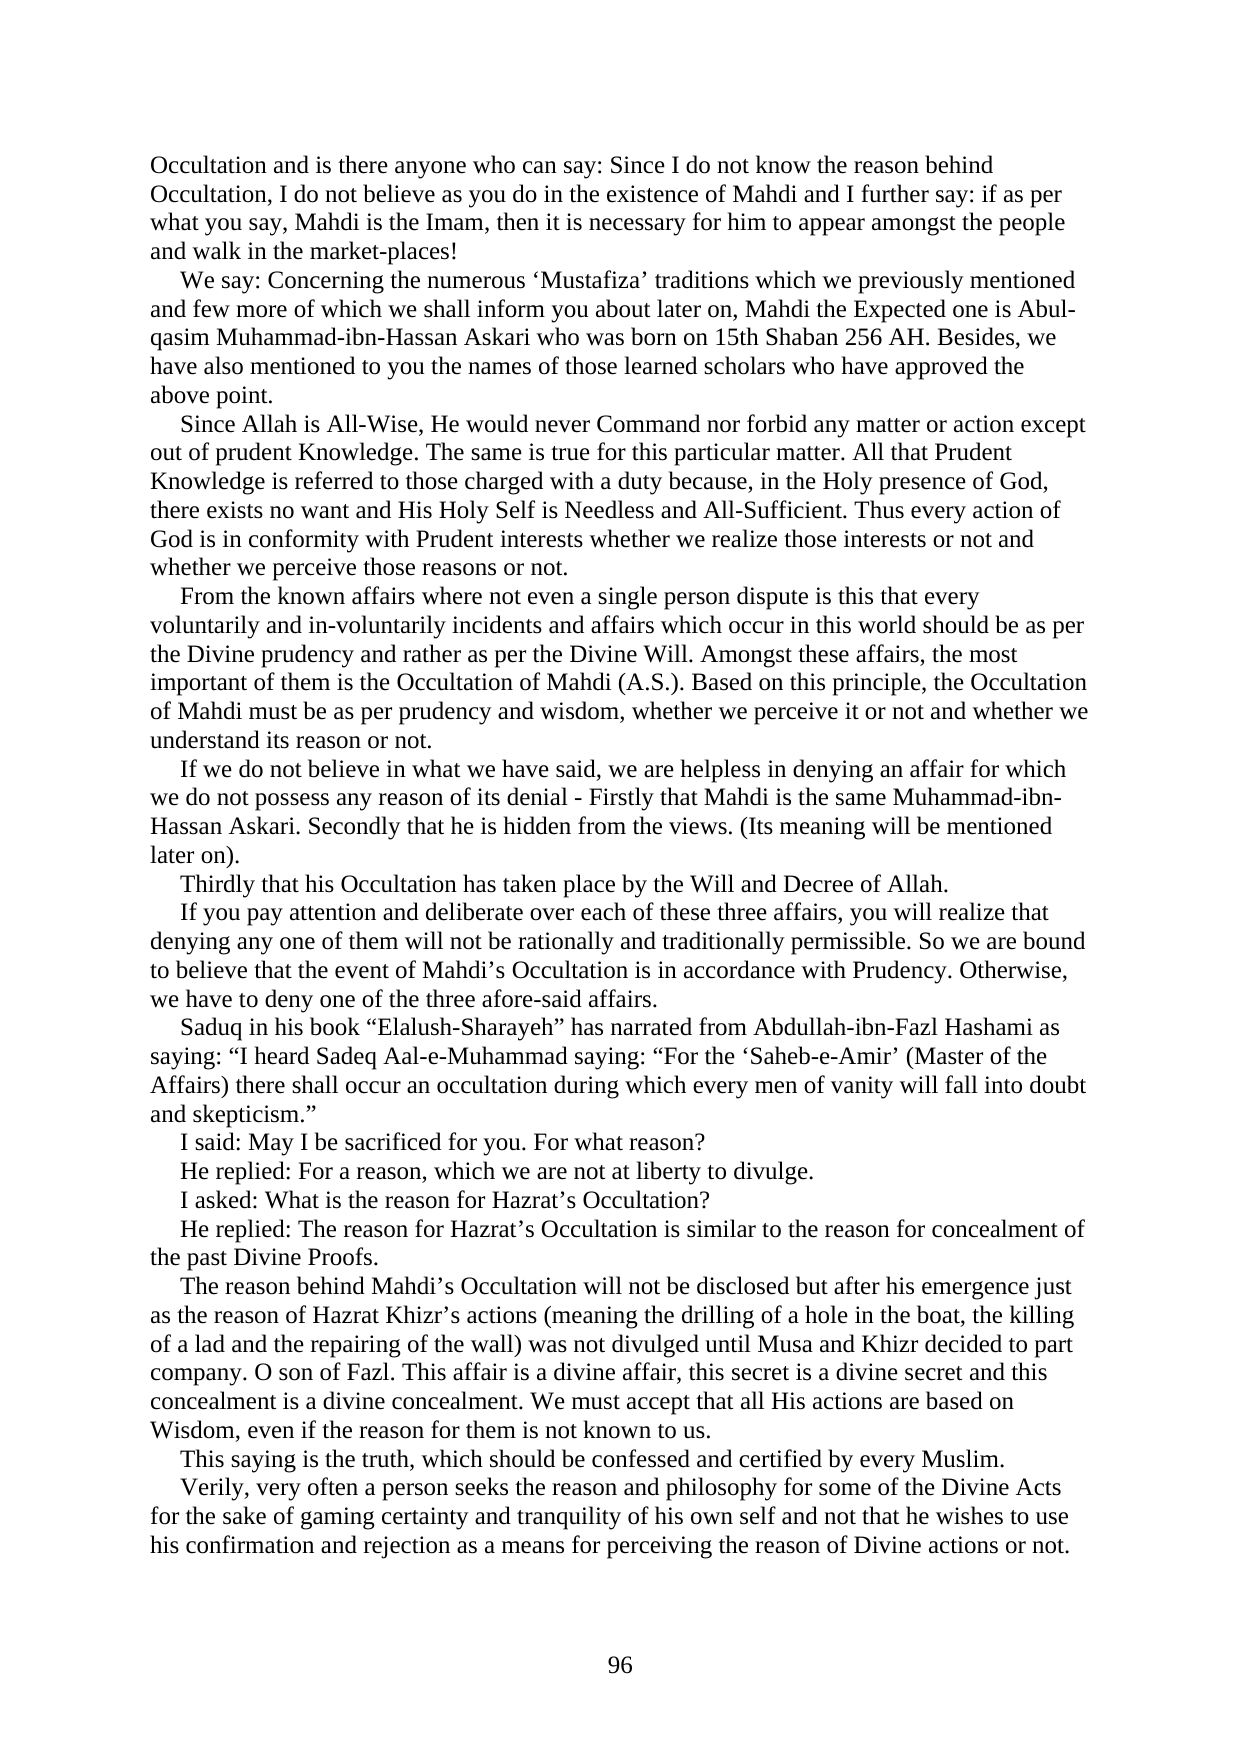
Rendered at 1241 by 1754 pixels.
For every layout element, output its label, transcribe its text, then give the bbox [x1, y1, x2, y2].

text This saying is the truth, which should be confessed and certified by every Muslim. [150, 1444, 1090, 1472]
text I said: May I be sacrificed for you. For what reason? [150, 1127, 1090, 1156]
text If we do not believe in what we have said, we are helpless in denying an affair for which we do not possess any reason of its denial - Firstly that Mahdi is the same Muhammad-ibn-Hassan Askari. Secondly that he is hidden from the views. (Its meaning will be mentioned later on). [150, 754, 1090, 869]
text He replied: The reason for Hazrat’s Occultation is similar to the reason for concealment of the past Divine Proofs. [150, 1214, 1090, 1271]
text Verily, very often a person seeks the reason and philosophy for some of the Divine Acts for the sake of gaming certainty and tranquility of his own self and not that he wishes to use his confirmation and rejection as a means for perceiving the reason of Divine actions or not. [150, 1472, 1090, 1559]
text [150, 150, 1090, 265]
text We say: Concerning the numerous ‘Mustafiza’ traditions which we previously mentioned and few more of which we shall inform you about later on, Mahdi the Expected one is Abul-qasim Muhammad-ibn-Hassan Askari who was born on 15th Shaban 256 AH. Besides, we have also mentioned to you the names of those learned scholars who have approved the above point. [150, 265, 1090, 409]
text Since Allah is All-Wise, He would never Command nor forbid any matter or action except out of prudent Knowledge. The same is true for this particular matter. All that Prudent Knowledge is referred to those charged with a duty because, in the Holy presence of God, there exists no want and His Holy Self is Needless and All-Sufficient. Thus every action of God is in conformity with Prudent interests whether we realize those interests or not and whether we perceive those reasons or not. [150, 409, 1090, 581]
text From the known affairs where not even a single person dispute is this that every voluntarily and in-voluntarily incidents and affairs which occur in this world should be as per the Divine prudency and rather as per the Divine Will. Amongst these affairs, the most important of them is the Occultation of Mahdi (A.S.). Based on this principle, the Occultation of Mahdi must be as per prudency and wisdom, whether we perceive it or not and whether we understand its reason or not. [150, 581, 1090, 754]
text He replied: For a reason, which we are not at liberty to divulge. [150, 1156, 1090, 1185]
text Saduq in his book “Elalush-Sharayeh” has narrated from Abdullah-ibn-Fazl Hashami as saying: “I heard Sadeq Aal-e-Muhammad saying: “For the ‘Saheb-e-Amir’ (Master of the Affairs) there shall occur an occultation during which every men of vanity will fall into doubt and skepticism.” [150, 1012, 1090, 1127]
text If you pay attention and deliberate over each of these three affairs, you will realize that denying any one of them will not be rationally and traditionally permissible. So we are bound to believe that the event of Mahdi’s Occultation is in accordance with Prudency. Otherwise, we have to deny one of the three afore-said affairs. [150, 897, 1090, 1012]
text Thirdly that his Occultation has taken place by the Will and Decree of Allah. [150, 869, 1090, 897]
text I asked: What is the reason for Hazrat’s Occultation? [150, 1185, 1090, 1214]
text The reason behind Mahdi’s Occultation will not be disclosed but after his emergence just as the reason of Hazrat Khizr’s actions (meaning the drilling of a hole in the boat, the killing of a lad and the repairing of the wall) was not divulged until Musa and Khizr decided to part company. O son of Fazl. This affair is a divine affair, this secret is a divine secret and this concealment is a divine concealment. We must accept that all His actions are based on Wisdom, even if the reason for them is not known to us. [150, 1271, 1090, 1444]
